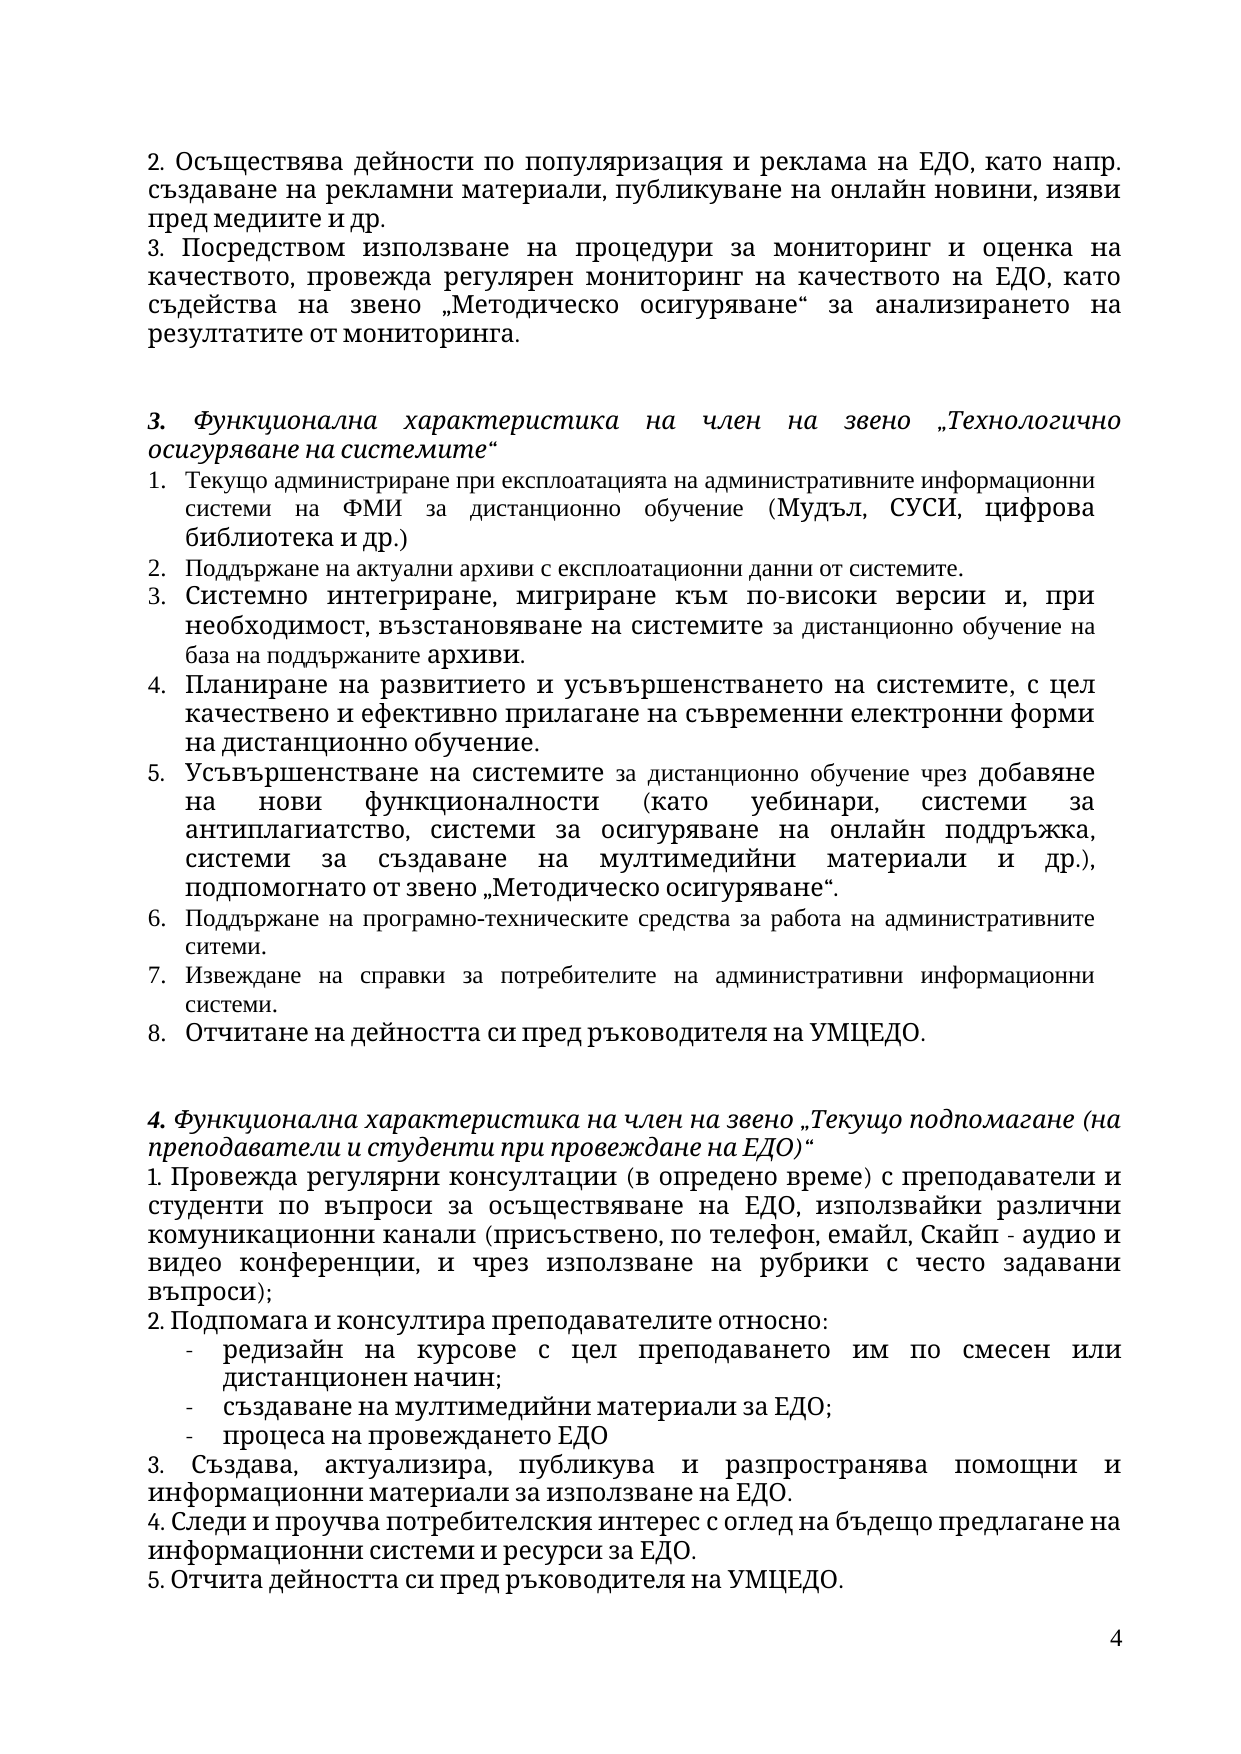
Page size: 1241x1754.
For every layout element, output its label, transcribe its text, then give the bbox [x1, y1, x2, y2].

list Отчитане на дейността си пред ръководителя на УМЦЕДО. [148, 1018, 1096, 1047]
text 3. Функционална характеристика на член на звено „Технологично осигуряване на системите“ [148, 406, 1122, 465]
list Поддържане на актуални архиви с експлоатационни данни от системите. [148, 553, 1096, 581]
list Системно интегриране, мигриране към по-високи версии и, при необходимост, възстановяване на системите за дистанционно обучение на база на поддържаните архиви. [148, 581, 1096, 670]
text 3. Създава, актуализира, публикува и разпространява помощни и информационни материали за използване на ЕДО. [148, 1451, 1122, 1508]
text 2. Осъществява дейности по популяризация и реклама на ЕДО, като напр. създаване на рекламни материали, публикуване на онлайн новини, изяви пред медиите и др. [148, 148, 1122, 234]
text 3. Посредством използване на процедури за мониторинг и оценка на качеството, провежда регулярен мониторинг на качеството на ЕДО, като съдейства на звено „Методическо осигуряване“ за анализирането на резултатите от мониторинга. [148, 234, 1122, 349]
list Планиране на развитието и усъвършенстването на системите, с цел качествено и ефективно прилагане на съвременни електронни форми на дистанционно обучение. [148, 670, 1096, 758]
list създаване на мултимедийни материали за ЕДО; [185, 1393, 1122, 1422]
list Поддържане на програмно-техническите средства за работа на административните ситеми. [148, 903, 1096, 960]
list процеса на провеждането ЕДО [185, 1422, 1122, 1451]
text 1. Провежда регулярни консултации (в опредено време) с преподаватели и студенти по въпроси за осъществяване на ЕДО, използвайки различни комуникационни канали (присъствено, по телефон, емайл, Скайп - аудио и видео конференции, и чрез използване на рубрики с често задавани въпроси); [148, 1163, 1122, 1307]
list редизайн на курсове с цел преподаването им по смесен или дистанционен начин; [185, 1336, 1122, 1393]
text 5. Отчита дейността си пред ръководителя на УМЦЕДО. [148, 1566, 1122, 1594]
list Текущо администриране при експлоатацията на административните информационни системи на ФМИ за дистанционно обучение (Мудъл, СУСИ, цифрова библиотека и др.) [148, 465, 1096, 553]
text 4. Следи и проучва потребителския интерес с оглед на бъдещо предлагане на информационни системи и ресурси за ЕДО. [148, 1508, 1122, 1566]
text 4. Функционална характеристика на член на звено „Текущо подпомагане (на преподаватели и студенти при провеждане на ЕДО)“ [148, 1105, 1122, 1163]
list Усъвършенстване на системите за дистанционно обучение чрез добавяне на нови функционалности (като уебинари, системи за антиплагиатство, системи за осигуряване на онлайн поддръжка, системи за създаване на мултимедийни материали и др.), подпомогнато от звено „Методическо осигуряване“. [148, 758, 1096, 903]
text 2. Подпомага и консултира преподавателите относно: [148, 1307, 1122, 1336]
list Извеждане на справки за потребителите на административни информационни системи. [148, 960, 1096, 1018]
